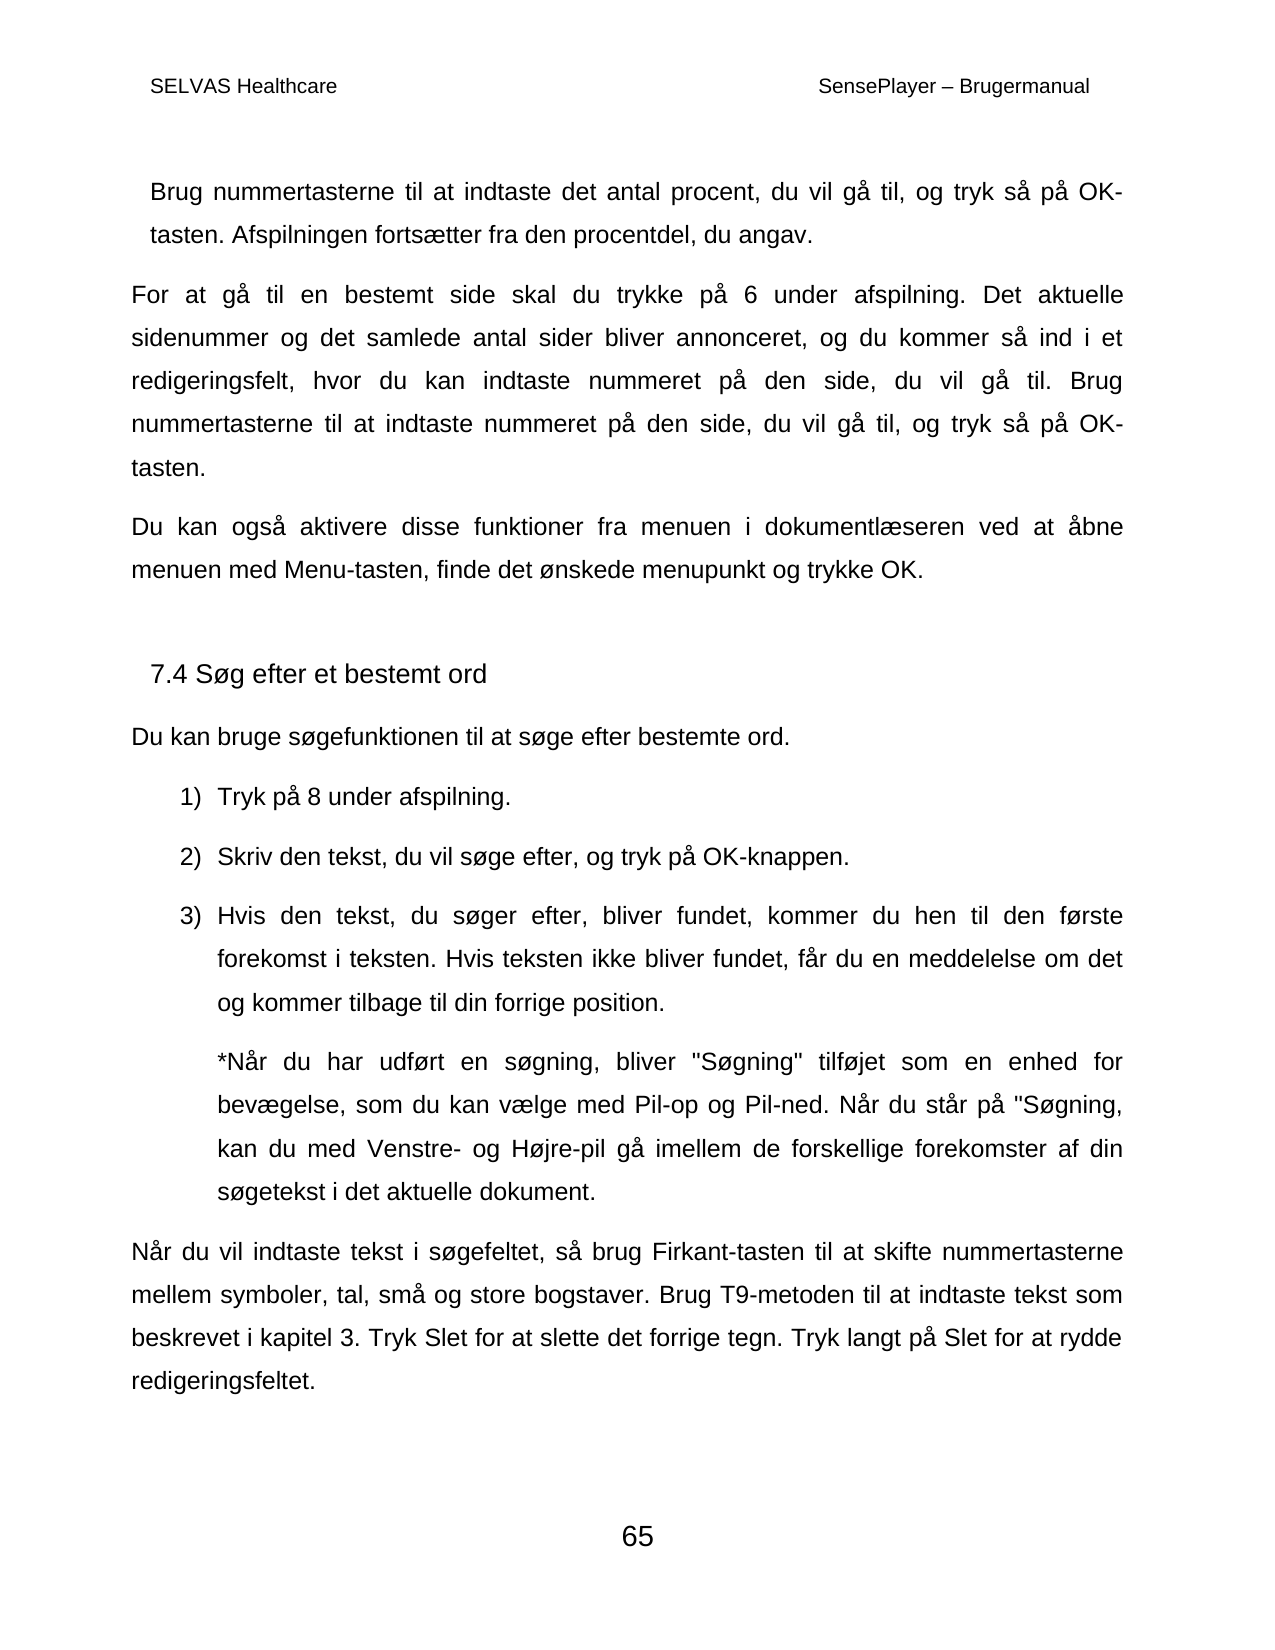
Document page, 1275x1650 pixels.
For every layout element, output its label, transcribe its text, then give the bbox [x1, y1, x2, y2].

subtitle 7.4 Søg efter et bestemt ord [150, 658, 1125, 689]
text Du kan også aktivere disse funktioner fra menuen i dokumentlæseren ved at åbne menuen med Menu-tasten, finde det ønskede menupunkt og trykke OK. [131, 512, 1125, 584]
text Du kan bruge søgefunktionen til at søge efter bestemte ord. [131, 722, 1125, 751]
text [150, 177, 1125, 249]
text For at gå til en bestemt side skal du trykke på 6 under afspilning. Det aktuelle sidenummer og det samlede antal sider bliver annonceret, og du kommer så ind i et redigeringsfelt, hvor du kan indtaste nummeret på den side, du vil gå til. Brug nummertasterne til at indtaste nummeret på den side, du vil gå til, og tryk så på OK-tasten. [131, 280, 1125, 481]
list Hvis den tekst, du søger efter, bliver fundet, kommer du hen til den første forekomst i teksten. Hvis teksten ikke bliver fundet, får du en meddelelse om det og kommer tilbage til din forrige position. [179, 901, 1125, 1016]
list Skriv den tekst, du vil søge efter, og tryk på OK-knappen. [179, 841, 1125, 870]
list Tryk på 8 under afspilning. [179, 782, 1125, 810]
text *Når du har udført en søgning, bliver "Søgning" tilføjet som en enhed for bevægelse, som du kan vælge med Pil-op og Pil-ned. Når du står på "Søgning, kan du med Venstre- og Højre-pil gå imellem de forskellige forekomster af din søgetekst i det aktuelle dokument. [217, 1047, 1125, 1205]
text Når du vil indtaste tekst i søgefeltet, så brug Firkant-tasten til at skifte nummertasterne mellem symboler, tal, små og store bogstaver. Brug T9-metoden til at indtaste tekst som beskrevet i kapitel 3. Tryk Slet for at slette det forrige tegn. Tryk langt på Slet for at rydde redigeringsfeltet. [131, 1236, 1125, 1394]
